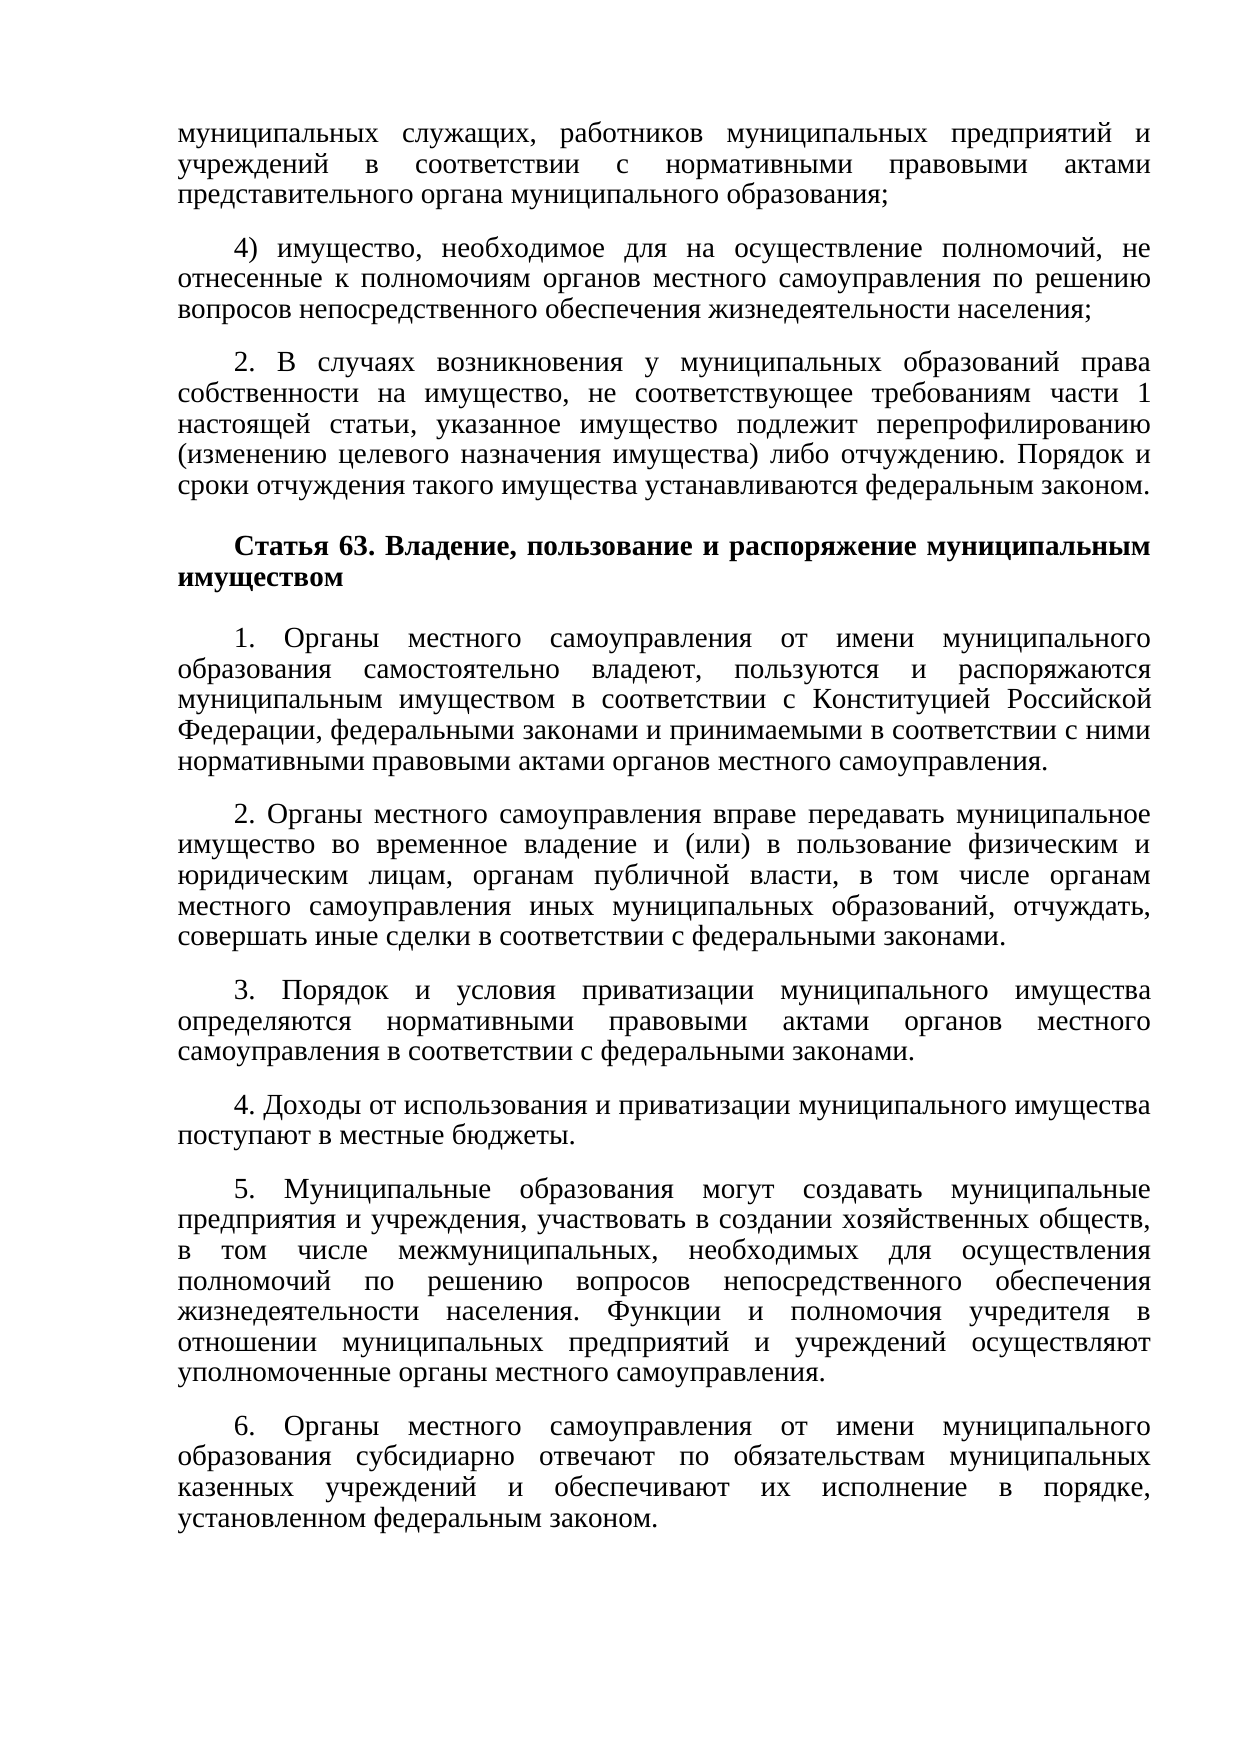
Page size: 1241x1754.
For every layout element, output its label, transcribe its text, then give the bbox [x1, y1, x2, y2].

text 1. Органы местного самоуправления от имени муниципального образования самостоятельно владеют, пользуются и распоряжаются муниципальным имуществом в соответствии с Конституцией Российской Федерации, федеральными законами и принимаемыми в соответствии с ними нормативными правовыми актами органов местного самоуправления. [177, 623, 1152, 776]
text 4) имущество, необходимое для на осуществление полномочий, не отнесенные к полномочиям органов местного самоуправления по решению вопросов непосредственного обеспечения жизнедеятельности населения; [177, 233, 1152, 324]
text Статья 63. Владение, пользование и распоряжение муниципальным имуществом [177, 531, 1152, 592]
text 3. Порядок и условия приватизации муниципального имущества определяются нормативными правовыми актами органов местного самоуправления в соответствии с федеральными законами. [177, 975, 1152, 1067]
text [177, 118, 1152, 210]
text 5. Муниципальные образования могут создавать муниципальные предприятия и учреждения, участвовать в создании хозяйственных обществ, в том числе межмуниципальных, необходимых для осуществления полномочий по решению вопросов непосредственного обеспечения жизнедеятельности населения. Функции и полномочия учредителя в отношении муниципальных предприятий и учреждений осуществляют уполномоченные органы местного самоуправления. [177, 1174, 1152, 1388]
text 4. Доходы от использования и приватизации муниципального имущества поступают в местные бюджеты. [177, 1090, 1152, 1151]
text 2. Органы местного самоуправления вправе передавать муниципальное имущество во временное владение и (или) в пользование физическим и юридическим лицам, органам публичной власти, в том числе органам местного самоуправления иных муниципальных образований, отчуждать, совершать иные сделки в соответствии с федеральными законами. [177, 799, 1152, 952]
text 2. В случаях возникновения у муниципальных образований права собственности на имущество, не соответствующее требованиям части 1 настоящей статьи, указанное имущество подлежит перепрофилированию (изменению целевого назначения имущества) либо отчуждению. Порядок и сроки отчуждения такого имущества устанавливаются федеральным законом. [177, 347, 1152, 501]
text 6. Органы местного самоуправления от имени муниципального образования субсидиарно отвечают по обязательствам муниципальных казенных учреждений и обеспечивают их исполнение в порядке, установленном федеральным законом. [177, 1411, 1152, 1533]
